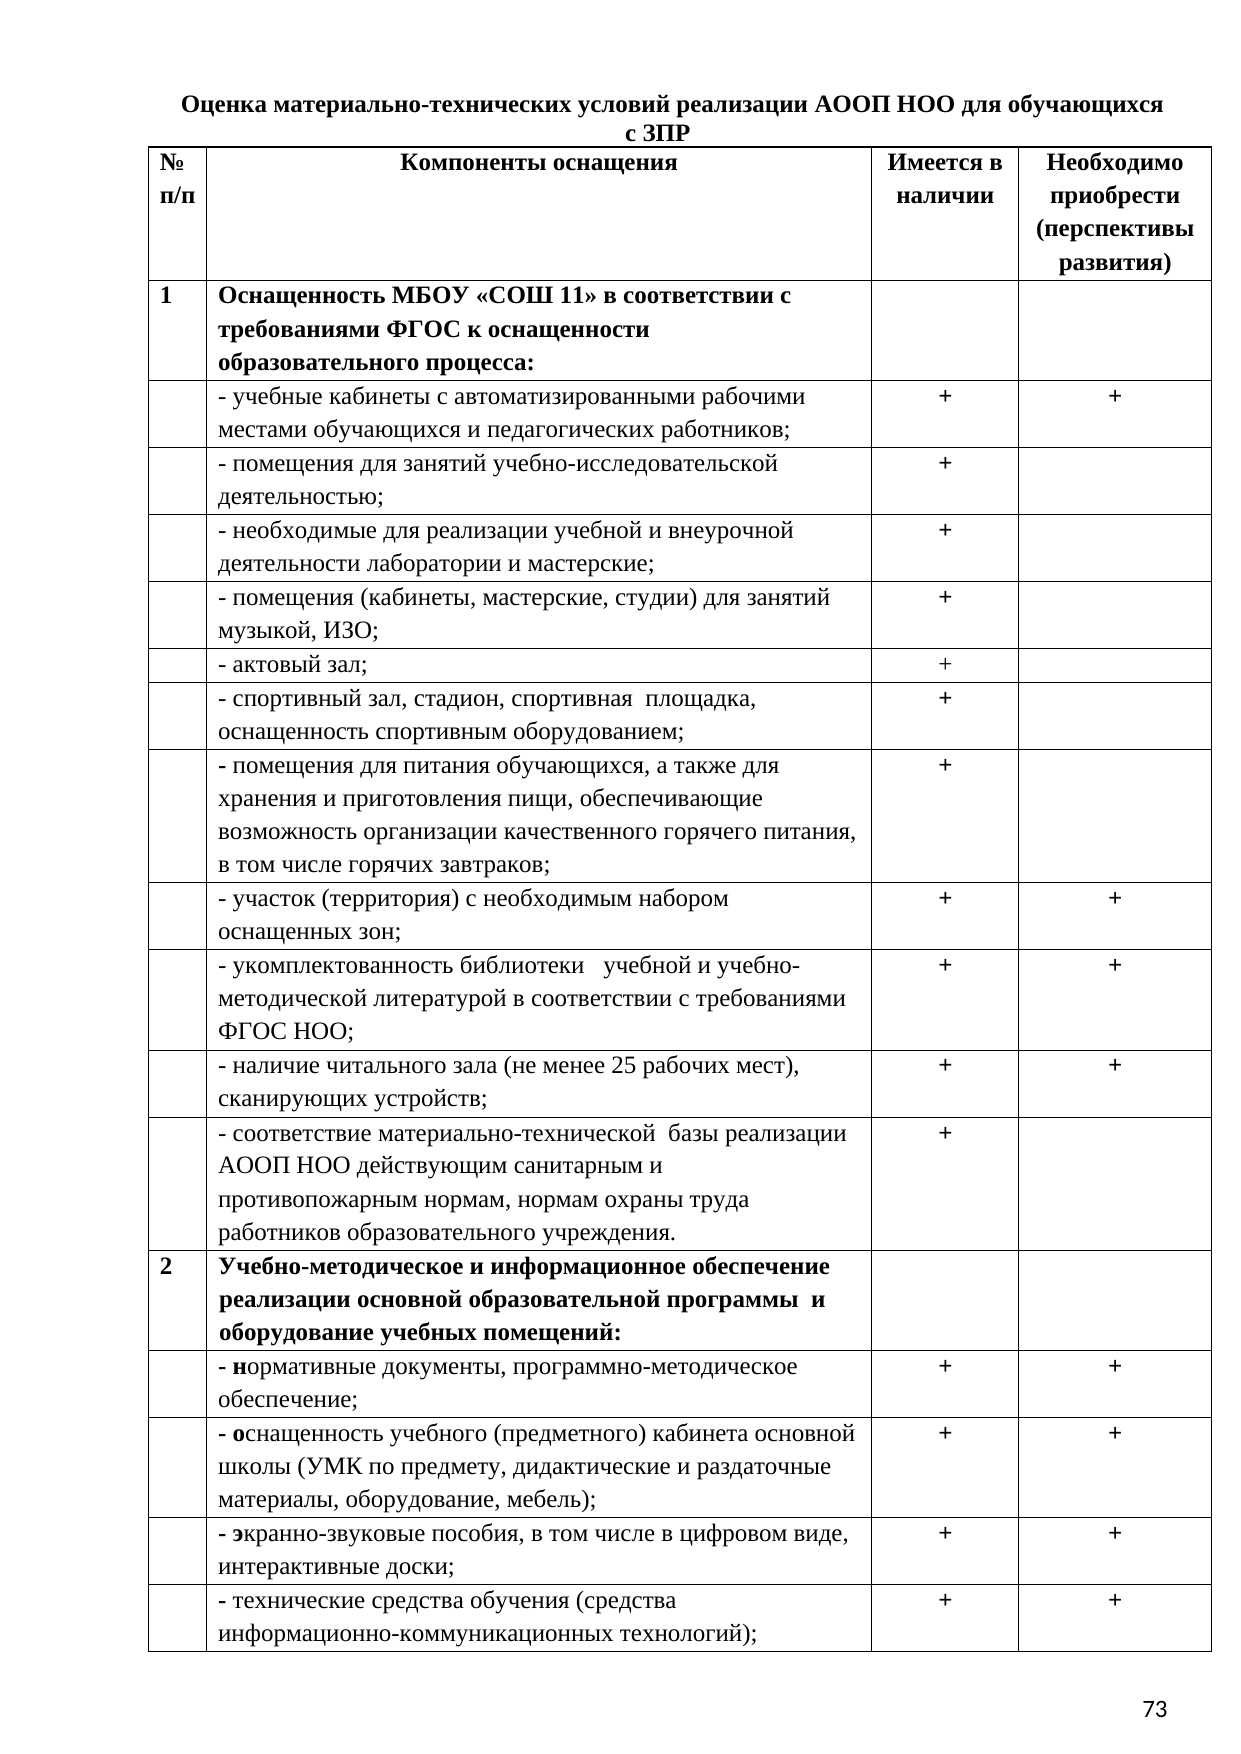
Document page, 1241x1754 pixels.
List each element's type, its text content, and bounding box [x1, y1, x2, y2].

table_cell + [872, 883, 1018, 949]
table_cell + [872, 950, 1018, 1049]
table_cell Учебно-методическое и информационное обеспечение реализации основной образовательной программы и оборудование учебных помещений: [207, 1251, 871, 1350]
table_cell [1019, 649, 1211, 682]
table_cell + [872, 448, 1018, 514]
table_cell [1019, 582, 1211, 648]
text Оценка материально-технических условий реализации АООП НОО для обучающихся с ЗПР [148, 89, 1167, 146]
table_cell - необходимые для реализации учебной и внеурочной деятельности лаборатории и мастерские; [207, 515, 871, 581]
table_cell [1019, 683, 1211, 749]
table_cell - участок (территория) с необходимым набором оснащенных зон; [207, 883, 871, 949]
table_cell + [1019, 381, 1211, 447]
table_cell - наличие читального зала (не менее 25 рабочих мест), сканирующих устройств; [207, 1051, 871, 1117]
table_header Компоненты оснащения [207, 148, 871, 279]
table_cell + [1019, 1051, 1211, 1117]
table_cell + [872, 582, 1018, 648]
table_cell - технические средства обучения (средства информационно-коммуникационных технологий); [207, 1585, 871, 1651]
table_cell + [872, 649, 1018, 682]
table_cell + [1019, 1518, 1211, 1584]
table_cell Оснащенность МБОУ «СОШ 11» в соответствии с требованиями ФГОС к оснащенности образовательного процесса: [207, 281, 871, 380]
table_cell [149, 883, 206, 949]
table_cell [149, 515, 206, 581]
table_cell [872, 281, 1018, 380]
table_cell [149, 582, 206, 648]
table_cell - соответствие материально-технической базы реализации АООП НОО действующим санитарным и противопожарным нормам, нормам охраны труда работников образовательного учреждения. [207, 1118, 871, 1250]
table_header № п/п [149, 148, 206, 279]
table_cell [149, 649, 206, 682]
table_cell - спортивный зал, стадион, спортивная площадка, оснащенность спортивным оборудованием; [207, 683, 871, 749]
table_cell [149, 1351, 206, 1417]
table_cell + [872, 1585, 1018, 1651]
table_cell - помещения (кабинеты, мастерские, студии) для занятий музыкой, ИЗО; [207, 582, 871, 648]
table_cell [149, 448, 206, 514]
table_cell [1019, 448, 1211, 514]
table_cell + [872, 750, 1018, 882]
table_cell [149, 1585, 206, 1651]
table_cell [149, 1518, 206, 1584]
table_cell [1019, 515, 1211, 581]
table_cell + [1019, 1418, 1211, 1517]
table_cell - оснащенность учебного (предметного) кабинета основной школы (УМК по предмету, дидактические и раздаточные материалы, оборудование, мебель); [207, 1418, 871, 1517]
table_cell - помещения для питания обучающихся, а также для хранения и приготовления пищи, обеспечивающие возможность организации качественного горячего питания, в том числе горячих завтраков; [207, 750, 871, 882]
table_cell + [872, 1118, 1018, 1250]
table_cell + [1019, 1351, 1211, 1417]
table_header Имеется в наличии [872, 148, 1018, 279]
table_cell [1019, 1118, 1211, 1250]
table_cell - нормативные документы, программно-методическое обеспечение; [207, 1351, 871, 1417]
table_cell + [872, 1051, 1018, 1117]
table_cell + [872, 1418, 1018, 1517]
table_cell 2 [149, 1251, 206, 1350]
table_header Необходимо приобрести (перспективы развития) [1019, 148, 1211, 279]
table_cell + [872, 683, 1018, 749]
table_cell [1019, 1251, 1211, 1350]
table_cell + [1019, 883, 1211, 949]
table_cell [149, 1418, 206, 1517]
table_cell - помещения для занятий учебно-исследовательской деятельностью; [207, 448, 871, 514]
table_cell [149, 950, 206, 1049]
table_cell + [872, 381, 1018, 447]
table_cell [149, 750, 206, 882]
table_cell [872, 1251, 1018, 1350]
table_cell [149, 683, 206, 749]
table_cell + [872, 1351, 1018, 1417]
table_cell - экранно-звуковые пособия, в том числе в цифровом виде, интерактивные доски; [207, 1518, 871, 1584]
table_cell - учебные кабинеты с автоматизированными рабочими местами обучающихся и педагогических работников; [207, 381, 871, 447]
table_cell [149, 1051, 206, 1117]
table_cell + [1019, 950, 1211, 1049]
table_cell + [872, 1518, 1018, 1584]
table_cell [1019, 281, 1211, 380]
table_cell 1 [149, 281, 206, 380]
table_cell - укомплектованность библиотеки учебной и учебно-методической литературой в соответствии с требованиями ФГОС НОО; [207, 950, 871, 1049]
table_cell - актовый зал; [207, 649, 871, 682]
table_cell + [872, 515, 1018, 581]
table_cell + [1019, 1585, 1211, 1651]
table_cell [1019, 750, 1211, 882]
table_cell [149, 381, 206, 447]
table_cell [149, 1118, 206, 1250]
